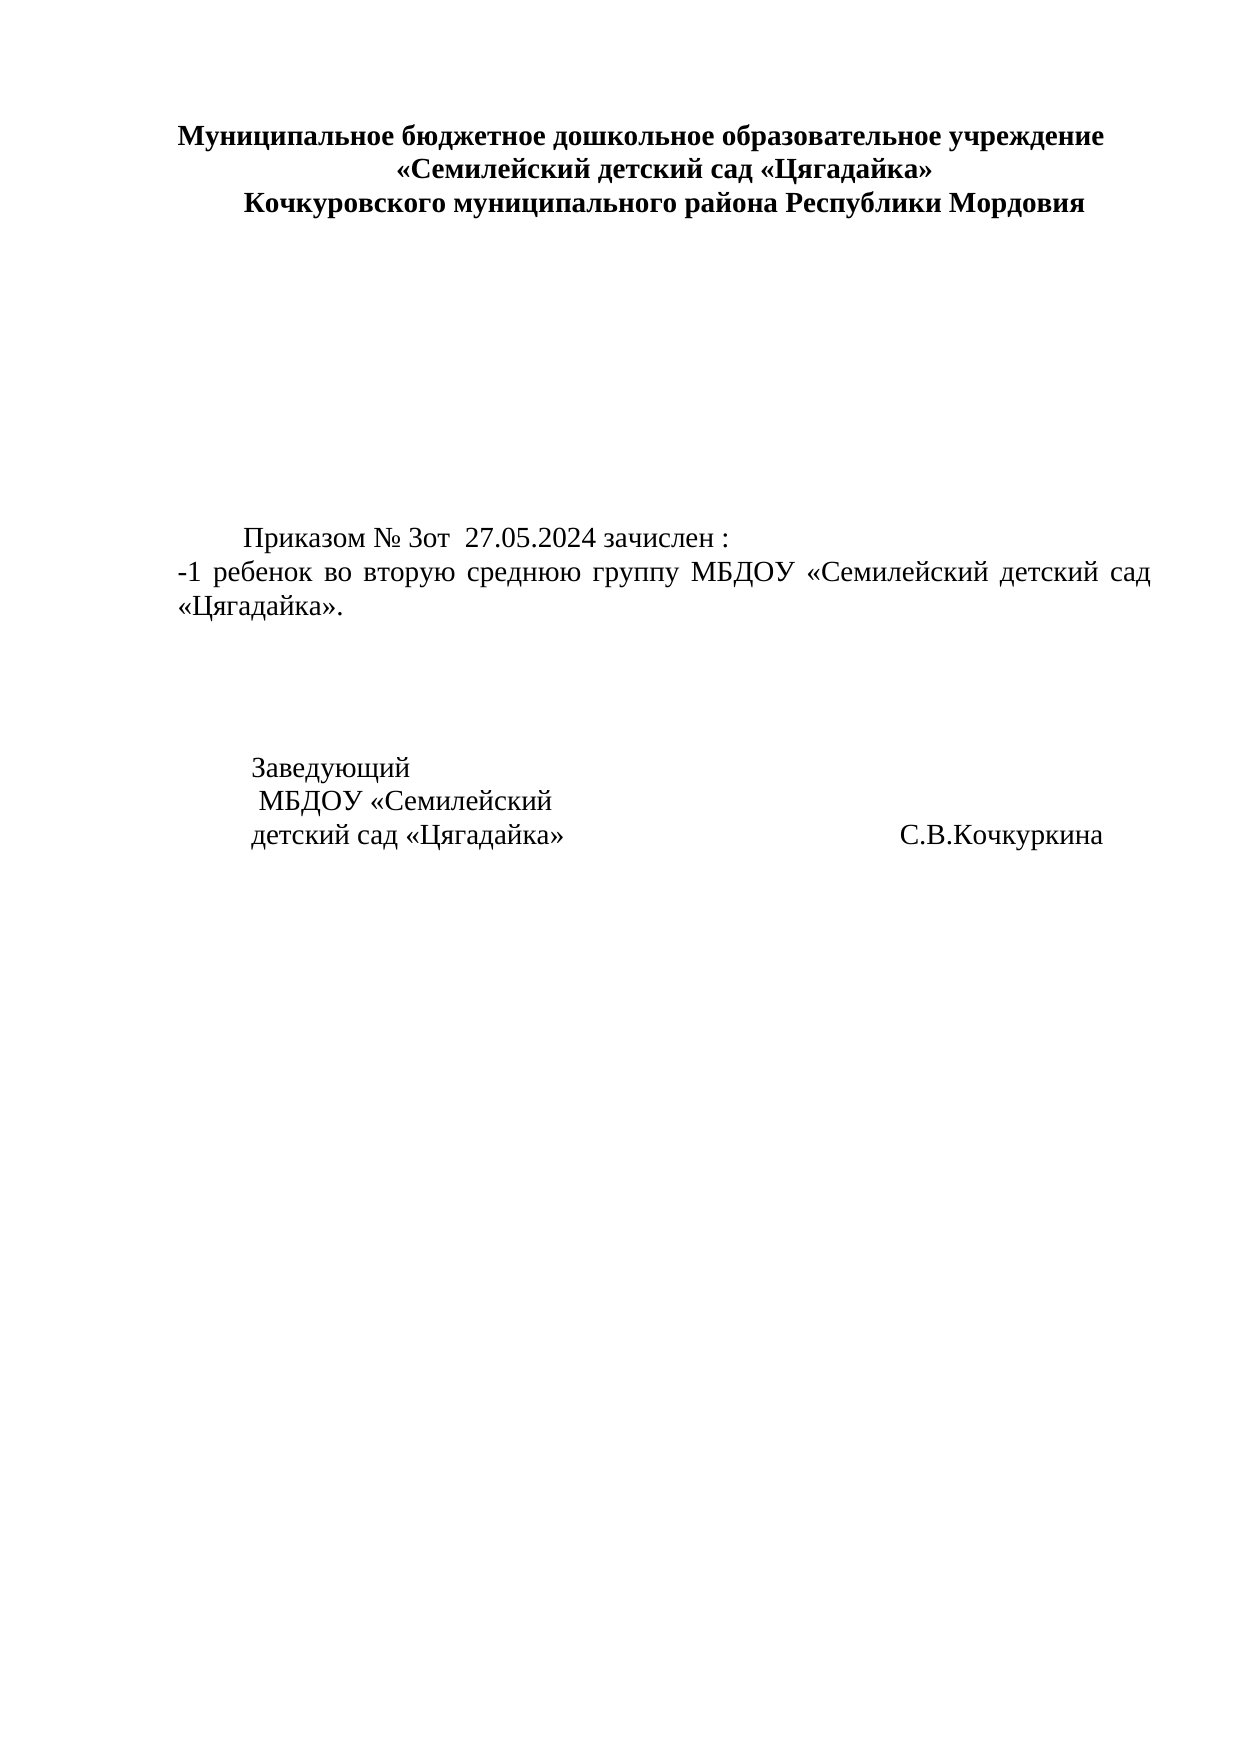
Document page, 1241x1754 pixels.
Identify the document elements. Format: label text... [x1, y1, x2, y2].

text МБДОУ «Семилейский [177, 783, 1152, 817]
text Приказом № 3от 27.05.2024 зачислен : [177, 521, 1152, 554]
text «Семилейский детский сад «Цягадайка» [177, 152, 1152, 185]
text Кочкуровского муниципального района Республики Мордовия [177, 185, 1152, 219]
text детский сад «Цягадайка» С.В.Кочкуркина [177, 817, 1152, 851]
text Муниципальное бюджетное дошкольное образовательное учреждение [177, 118, 1152, 152]
text Заведующий [177, 750, 1152, 783]
text -1 ребенок во вторую среднюю группу МБДОУ «Семилейский детский сад «Цягадайка». [177, 554, 1152, 621]
